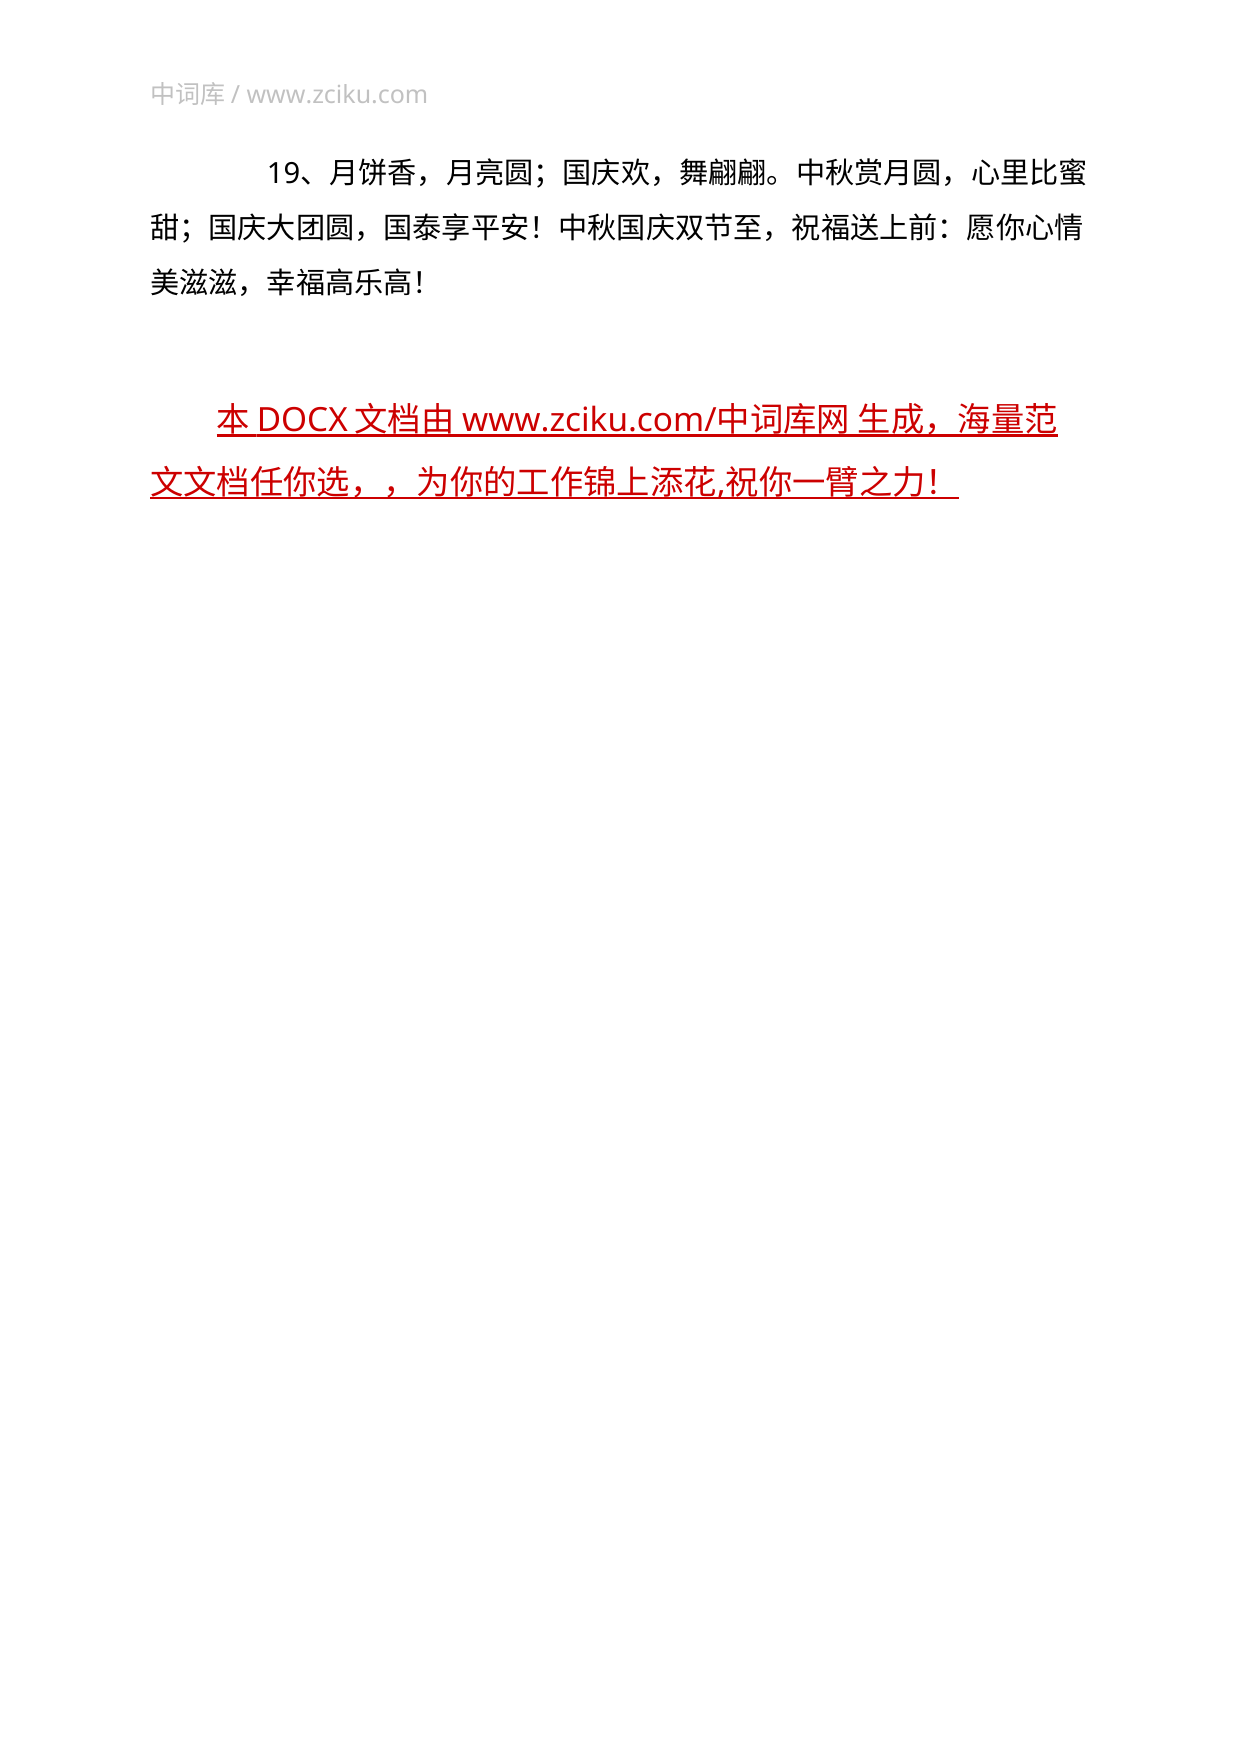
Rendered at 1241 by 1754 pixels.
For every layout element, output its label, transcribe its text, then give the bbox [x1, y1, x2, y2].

text 本DOCX文档由 www.zciku.com/中词库网 生成，海量范文文档任你选，，为你的工作锦上添花,祝你一臂之力！ [150, 393, 1090, 504]
text 19、月饼香，月亮圆；国庆欢，舞翩翩。中秋赏月圆，心里比蜜甜；国庆大团圆，国泰享平安！中秋国庆双节至，祝福送上前：愿你心情美滋滋，幸福高乐高！ [150, 150, 1090, 302]
